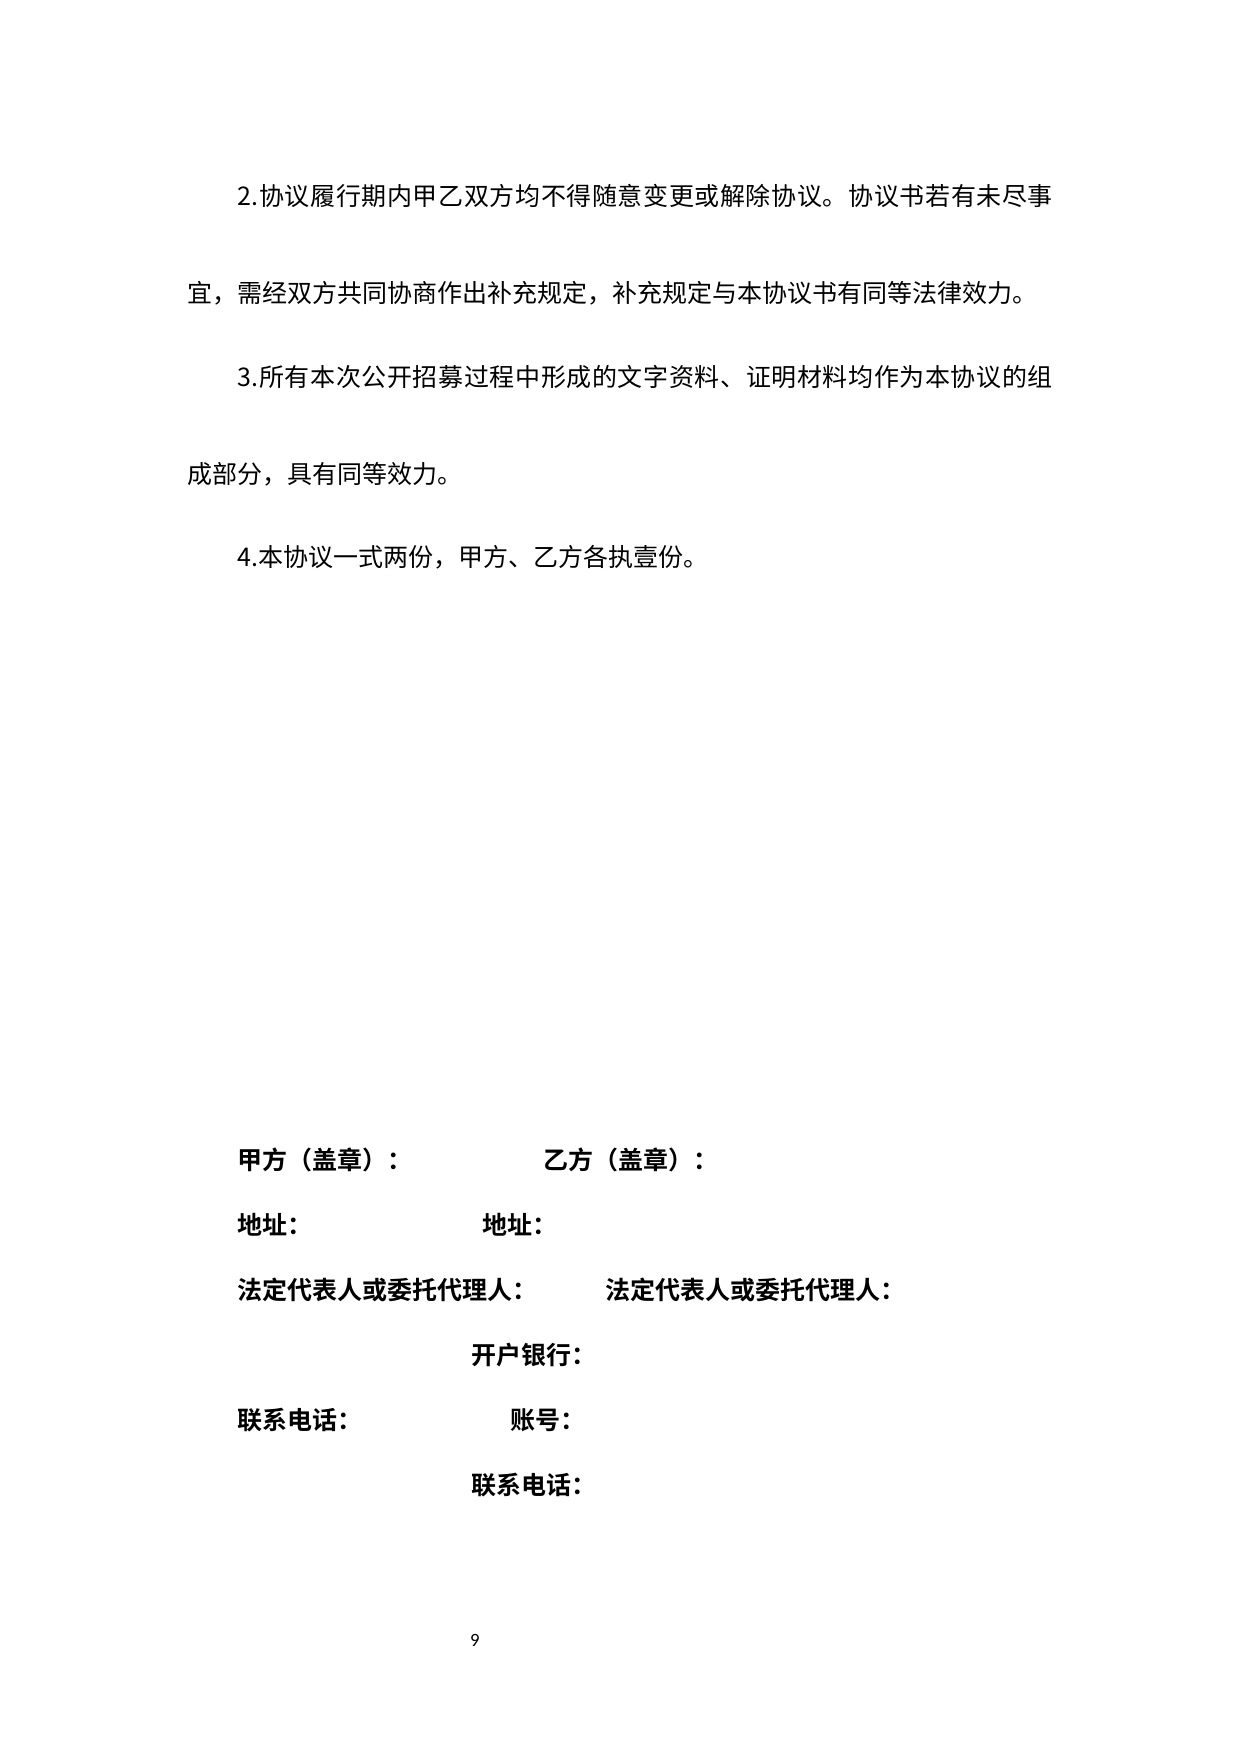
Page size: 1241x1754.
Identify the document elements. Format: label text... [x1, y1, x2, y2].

text 联系电话： [187, 1451, 1053, 1516]
text 法定代表人或委托代理人： 法定代表人或委托代理人： [187, 1256, 1053, 1321]
text 4.本协议一式两份，甲方、乙方各执壹份。 [187, 523, 1053, 588]
text 开户银行： [187, 1321, 1053, 1386]
text 3.所有本次公开招募过程中形成的文字资料、证明材料均作为本协议的组成部分，具有同等效力。 [187, 343, 1053, 505]
text 甲方（盖章）： 乙方（盖章）： [187, 1126, 1053, 1191]
text 2.协议履行期内甲乙双方均不得随意变更或解除协议。协议书若有未尽事宜，需经双方共同协商作出补充规定，补充规定与本协议书有同等法律效力。 [187, 162, 1053, 324]
text 地址： 地址： [187, 1191, 1053, 1256]
text 联系电话： 账号： [187, 1386, 1053, 1451]
